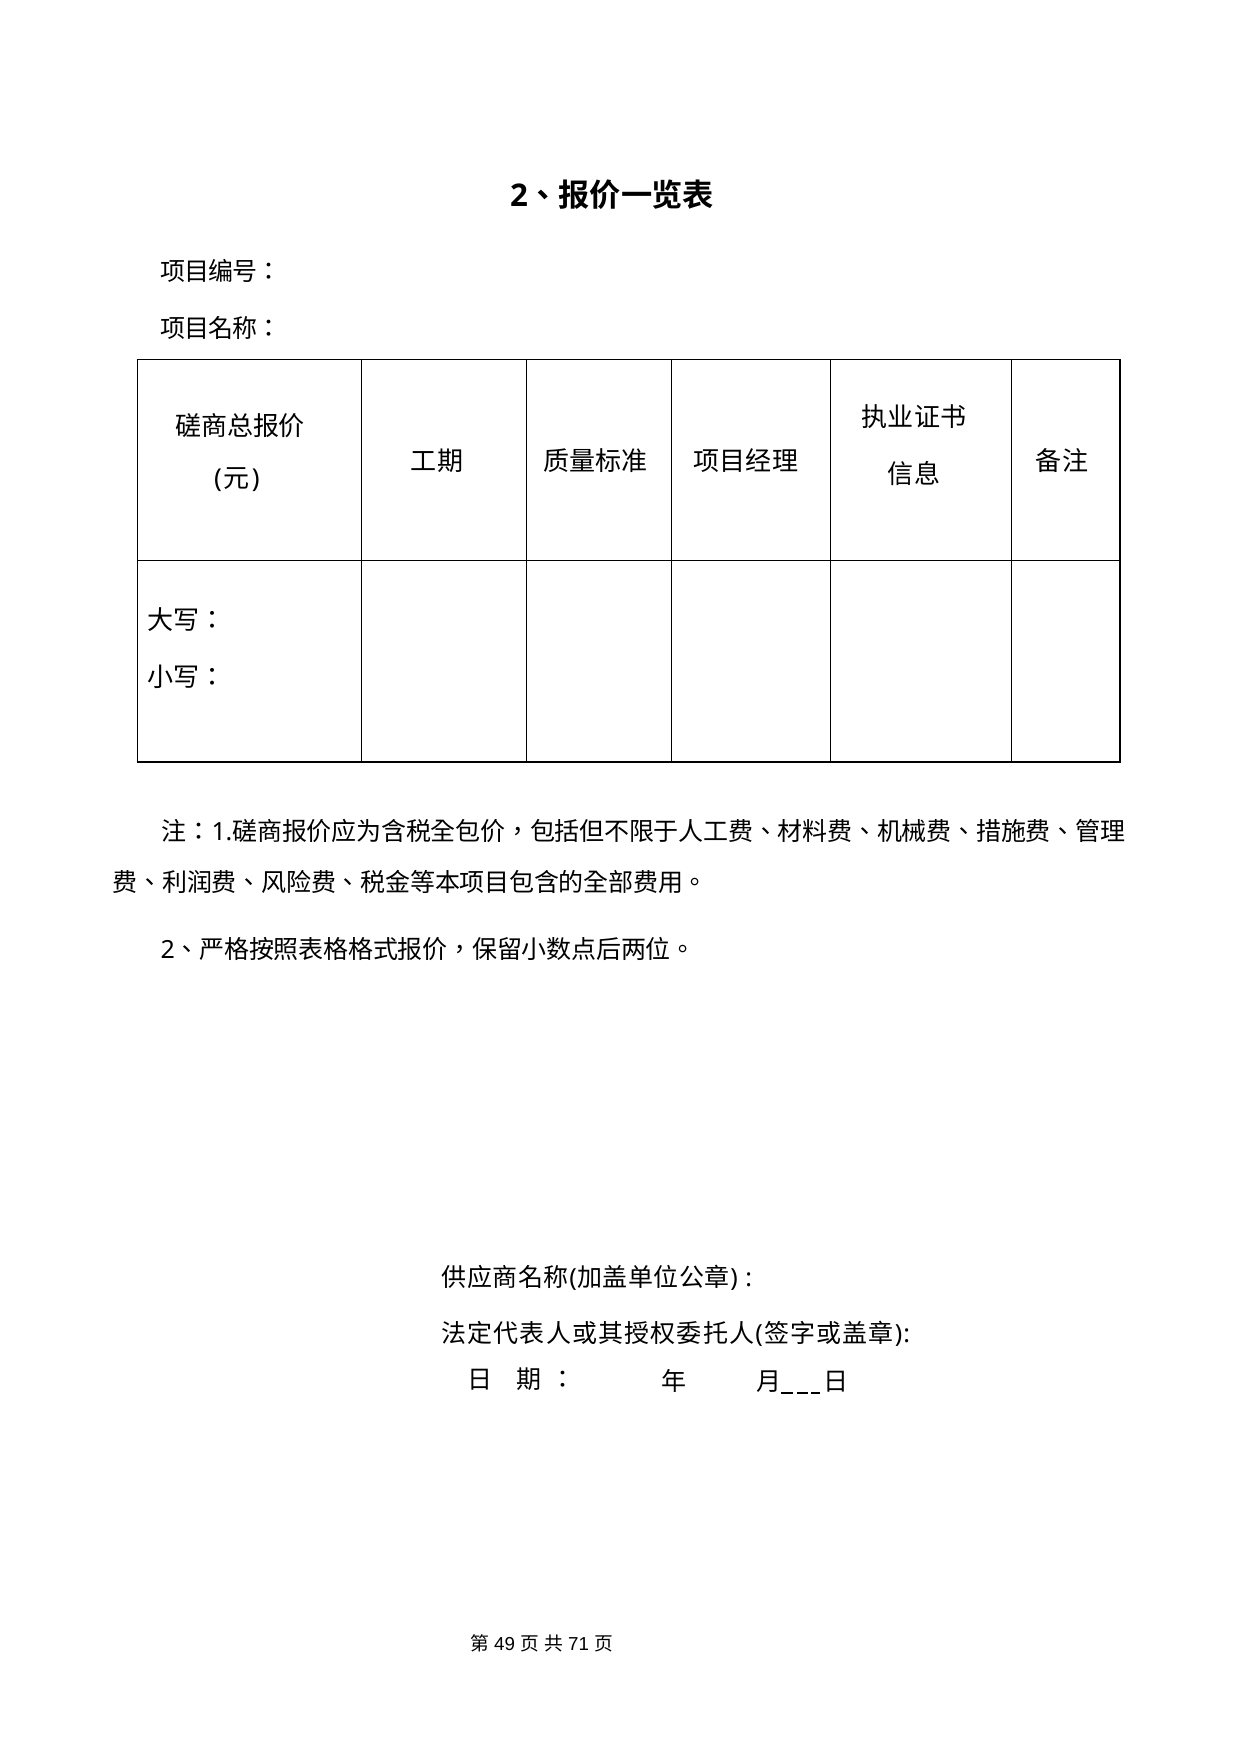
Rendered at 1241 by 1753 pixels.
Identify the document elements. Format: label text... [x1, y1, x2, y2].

text 日 期 ： 年 月 日 [112, 1365, 1128, 1400]
text 2、严格按照表格格式报价，保留小数点后两位。 [160, 934, 1128, 965]
table_header 项目经理 [672, 360, 830, 560]
text 2、报价一览表 [510, 176, 1128, 214]
text 供应商名称(加盖单位公章) : [437, 1259, 1122, 1293]
table_cell [831, 561, 1011, 761]
table_cell [672, 561, 830, 761]
text 法定代表人或其授权委托人(签字或盖章): [437, 1316, 1122, 1350]
text 项目编号： [160, 265, 1128, 313]
text 项目名称： [160, 313, 1128, 344]
table_cell [527, 561, 671, 761]
table_cell [1012, 561, 1119, 761]
table_header 执业证书 信息 [831, 360, 1011, 560]
table_header 备注 [1012, 360, 1119, 560]
table_header 磋商总报价 (元) [138, 360, 361, 560]
table_cell [362, 561, 526, 761]
table_header 工期 [362, 360, 526, 560]
text 注：1.磋商报价应为含税全包价，包括但不限于人工费、材料费、机械费、措施费、管理费、利润费、风险费、税金等本项目包含的全部费用。 [112, 813, 1128, 899]
table_header 质量标准 [527, 360, 671, 560]
table_cell 大写： 小写： [138, 561, 361, 761]
